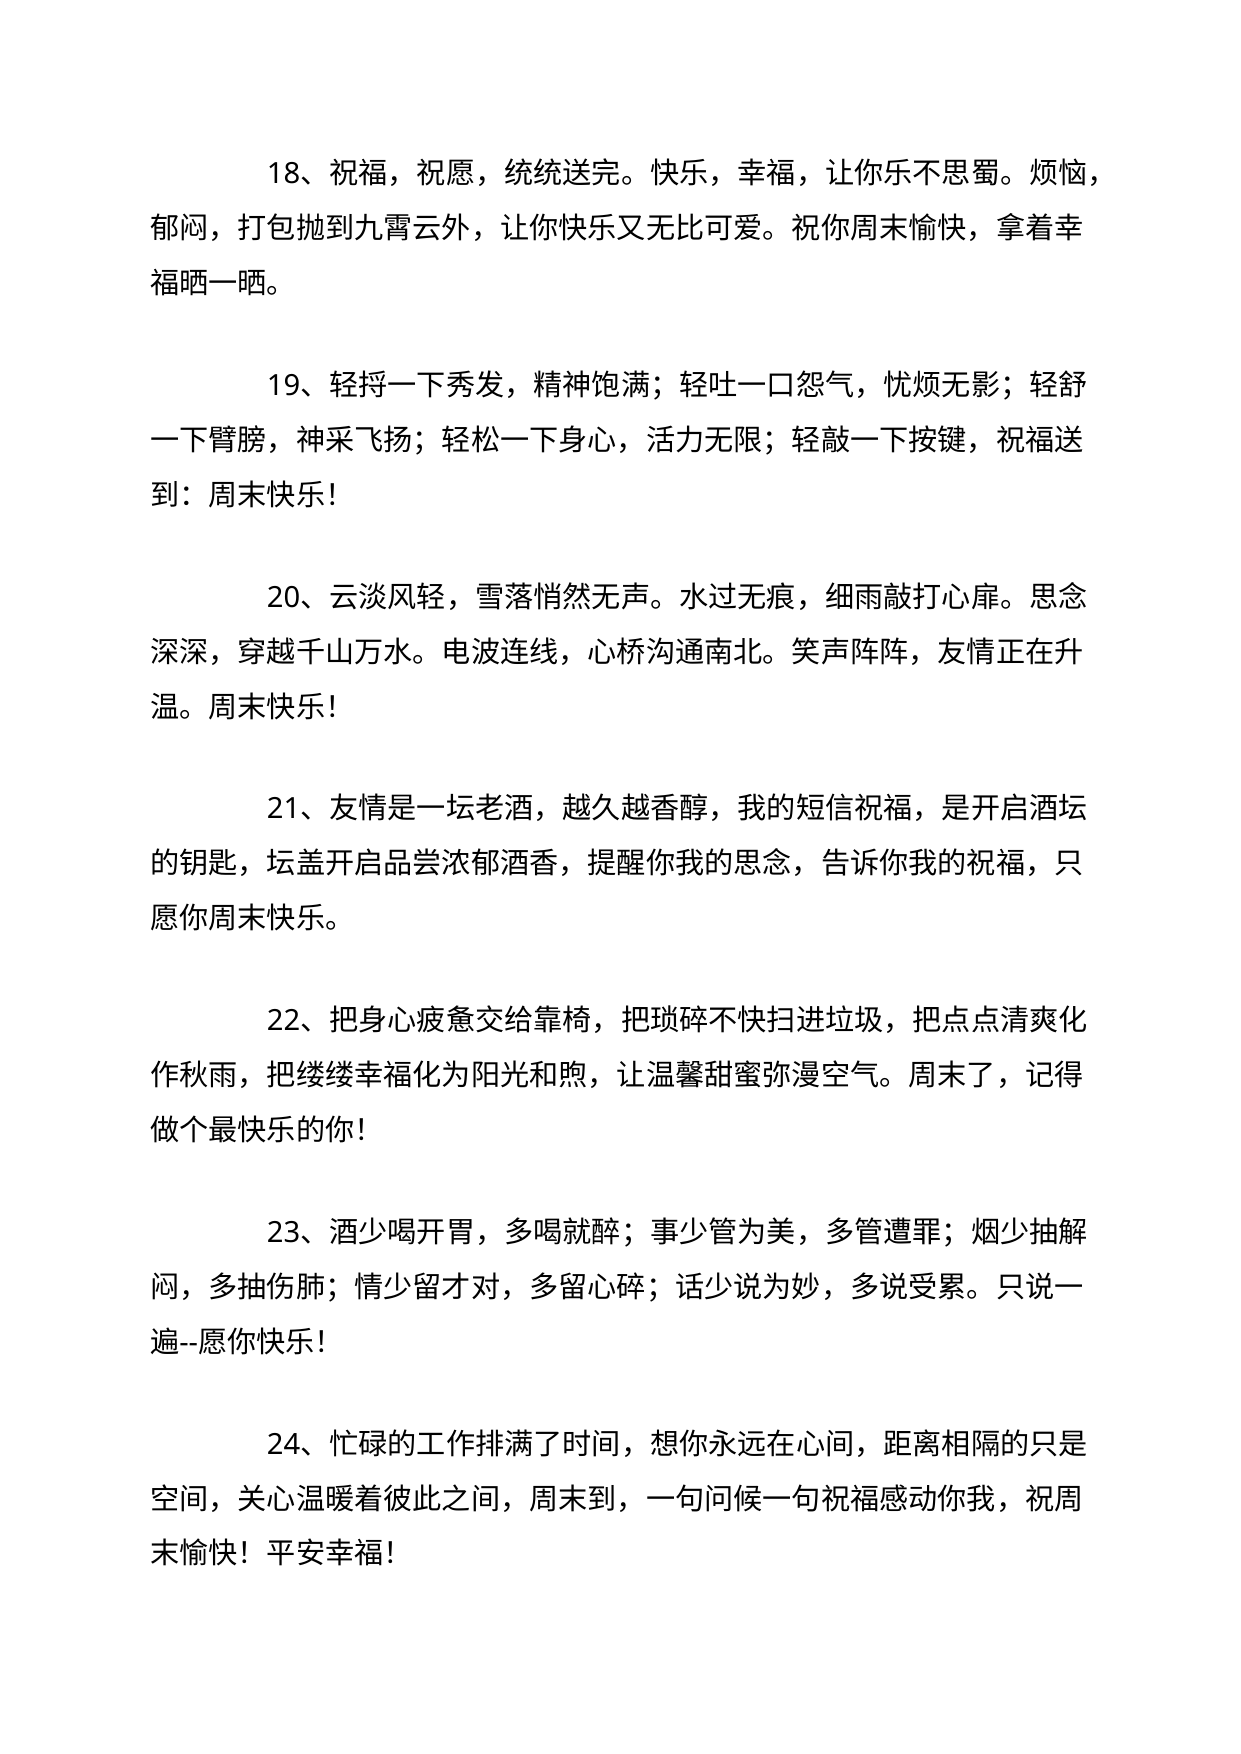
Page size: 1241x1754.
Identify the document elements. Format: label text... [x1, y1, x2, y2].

text 24、忙碌的工作排满了时间，想你永远在心间，距离相隔的只是空间，关心温暖着彼此之间，周末到，一句问候一句祝福感动你我，祝周末愉快！平安幸福！ [150, 1420, 1090, 1572]
text 22、把身心疲惫交给靠椅，把琐碎不快扫进垃圾，把点点清爽化作秋雨，把缕缕幸福化为阳光和煦，让温馨甜蜜弥漫空气。周末了，记得做个最快乐的你！ [150, 997, 1090, 1149]
text 19、轻捋一下秀发，精神饱满；轻吐一口怨气，忧烦无影；轻舒一下臂膀，神采飞扬；轻松一下身心，活力无限；轻敲一下按键，祝福送到：周末快乐！ [150, 362, 1090, 514]
text 23、酒少喝开胃，多喝就醉；事少管为美，多管遭罪；烟少抽解闷，多抽伤肺；情少留才对，多留心碎；话少说为妙，多说受累。只说一遍--愿你快乐！ [150, 1208, 1090, 1361]
text 21、友情是一坛老酒，越久越香醇，我的短信祝福，是开启酒坛的钥匙，坛盖开启品尝浓郁酒香，提醒你我的思念，告诉你我的祝福，只愿你周末快乐。 [150, 785, 1090, 937]
text 18、祝福，祝愿，统统送完。快乐，幸福，让你乐不思蜀。烦恼，郁闷，打包抛到九霄云外，让你快乐又无比可爱。祝你周末愉快，拿着幸福晒一晒。 [150, 150, 1090, 302]
text 20、云淡风轻，雪落悄然无声。水过无痕，细雨敲打心扉。思念深深，穿越千山万水。电波连线，心桥沟通南北。笑声阵阵，友情正在升温。周末快乐！ [150, 573, 1090, 726]
